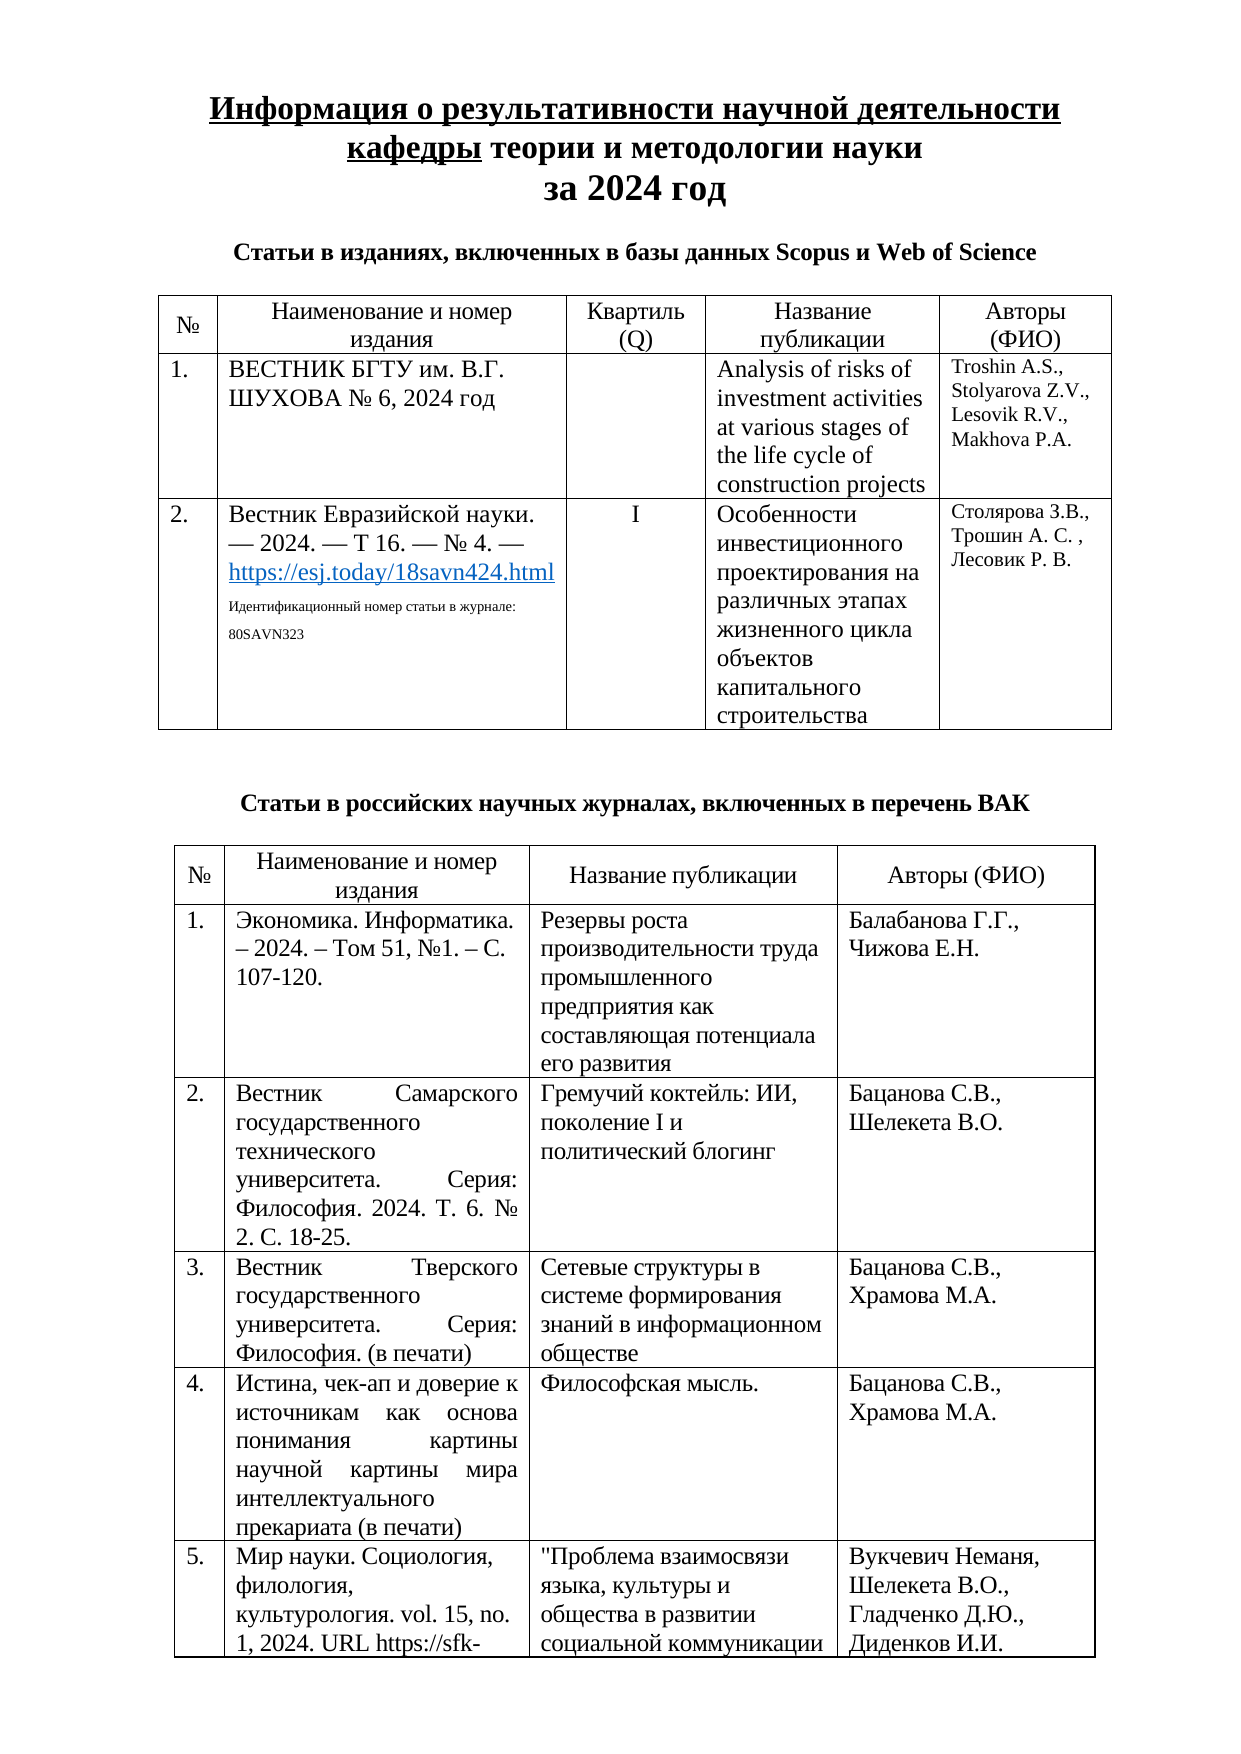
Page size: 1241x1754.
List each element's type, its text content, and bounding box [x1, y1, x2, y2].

text Статьи в изданиях, включенных в базы данных Scopus и Web of Science [118, 237, 1152, 266]
table_cell Балабанова Г.Г., Чижова Е.Н. [838, 905, 1094, 1077]
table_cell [225, 1541, 529, 1656]
table_header Наименование и номер издания [225, 846, 529, 904]
table_header Квартиль (Q) [567, 296, 705, 353]
table_cell [175, 1541, 224, 1656]
table_cell I [567, 499, 705, 729]
table_cell [175, 1368, 224, 1540]
table_cell Analysis of risks of investment activities at various stages of the life cycle of construction projects [706, 354, 939, 498]
table_cell Гремучий коктейль: ИИ, поколение I и политический блогинг [530, 1078, 837, 1251]
table_cell [159, 354, 217, 498]
table_cell Особенности инвестиционного проектирования на различных этапах жизненного цикла объектов капитального строительства [706, 499, 939, 729]
table_cell Сетевые структуры в системе формирования знаний в информационном обществе [530, 1252, 837, 1367]
table_header Наименование и номер издания [218, 296, 566, 353]
table_cell [159, 499, 217, 729]
table_header Название публикации [706, 296, 939, 353]
table_cell Бацанова С.В., Храмова М.А. [838, 1252, 1094, 1367]
text за 2024 год [118, 165, 1152, 208]
text Статьи в российских научных журналах, включенных в перечень ВАК [118, 788, 1152, 816]
table_cell Бацанова С.В., Храмова М.А. [838, 1368, 1094, 1540]
table_cell [175, 1078, 224, 1251]
table_cell Истина, чек-ап и доверие к источникам как основа понимания картины научной картины мира интеллектуального прекариата (в печати) [225, 1368, 529, 1540]
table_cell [838, 1541, 1094, 1656]
table_cell [175, 1252, 224, 1367]
table_cell Столярова З.В., Трошин А. С. , Лесовик Р. В. [940, 499, 1111, 729]
table_cell [175, 905, 224, 1077]
table_header Авторы (ФИО) [940, 296, 1111, 353]
table_cell Экономика. Информатика. – 2024. – Том 51, №1. – С. 107-120. [225, 905, 529, 1077]
table_cell Философская мысль. [530, 1368, 837, 1540]
table_cell Troshin A.S., Stolyarova Z.V., Lesovik R.V., Makhova P.A. [940, 354, 1111, 498]
table_cell Резервы роста производительности труда промышленного предприятия как составляющая потенциала его развития [530, 905, 837, 1077]
table_header № [159, 296, 217, 353]
table_cell Вестник Евразийской науки. — 2024. — Т 16. — № 4. — https://esj.today/18savn424.html Идентификационный номер статьи в журнале: 80SAVN323 [218, 499, 566, 729]
table_cell Бацанова С.В., Шелекета В.О. [838, 1078, 1094, 1251]
table_cell Вестник Самарского государственного технического университета. Серия: Философия. 2024. Т. 6. № 2. С. 18-25. [225, 1078, 529, 1251]
table_header № [175, 846, 224, 904]
table_header Авторы (ФИО) [838, 846, 1094, 904]
text кафедры теории и методологии науки [118, 127, 1152, 165]
table_cell Вестник Тверского государственного университета. Серия: Философия. (в печати) [225, 1252, 529, 1367]
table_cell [530, 1541, 837, 1656]
text Информация о результативности научной деятельности [118, 89, 1152, 127]
table_cell ВЕСТНИК БГТУ им. В.Г. ШУХОВА № 6, 2024 год [218, 354, 566, 498]
table_header Название публикации [530, 846, 837, 904]
table_cell [567, 354, 705, 498]
